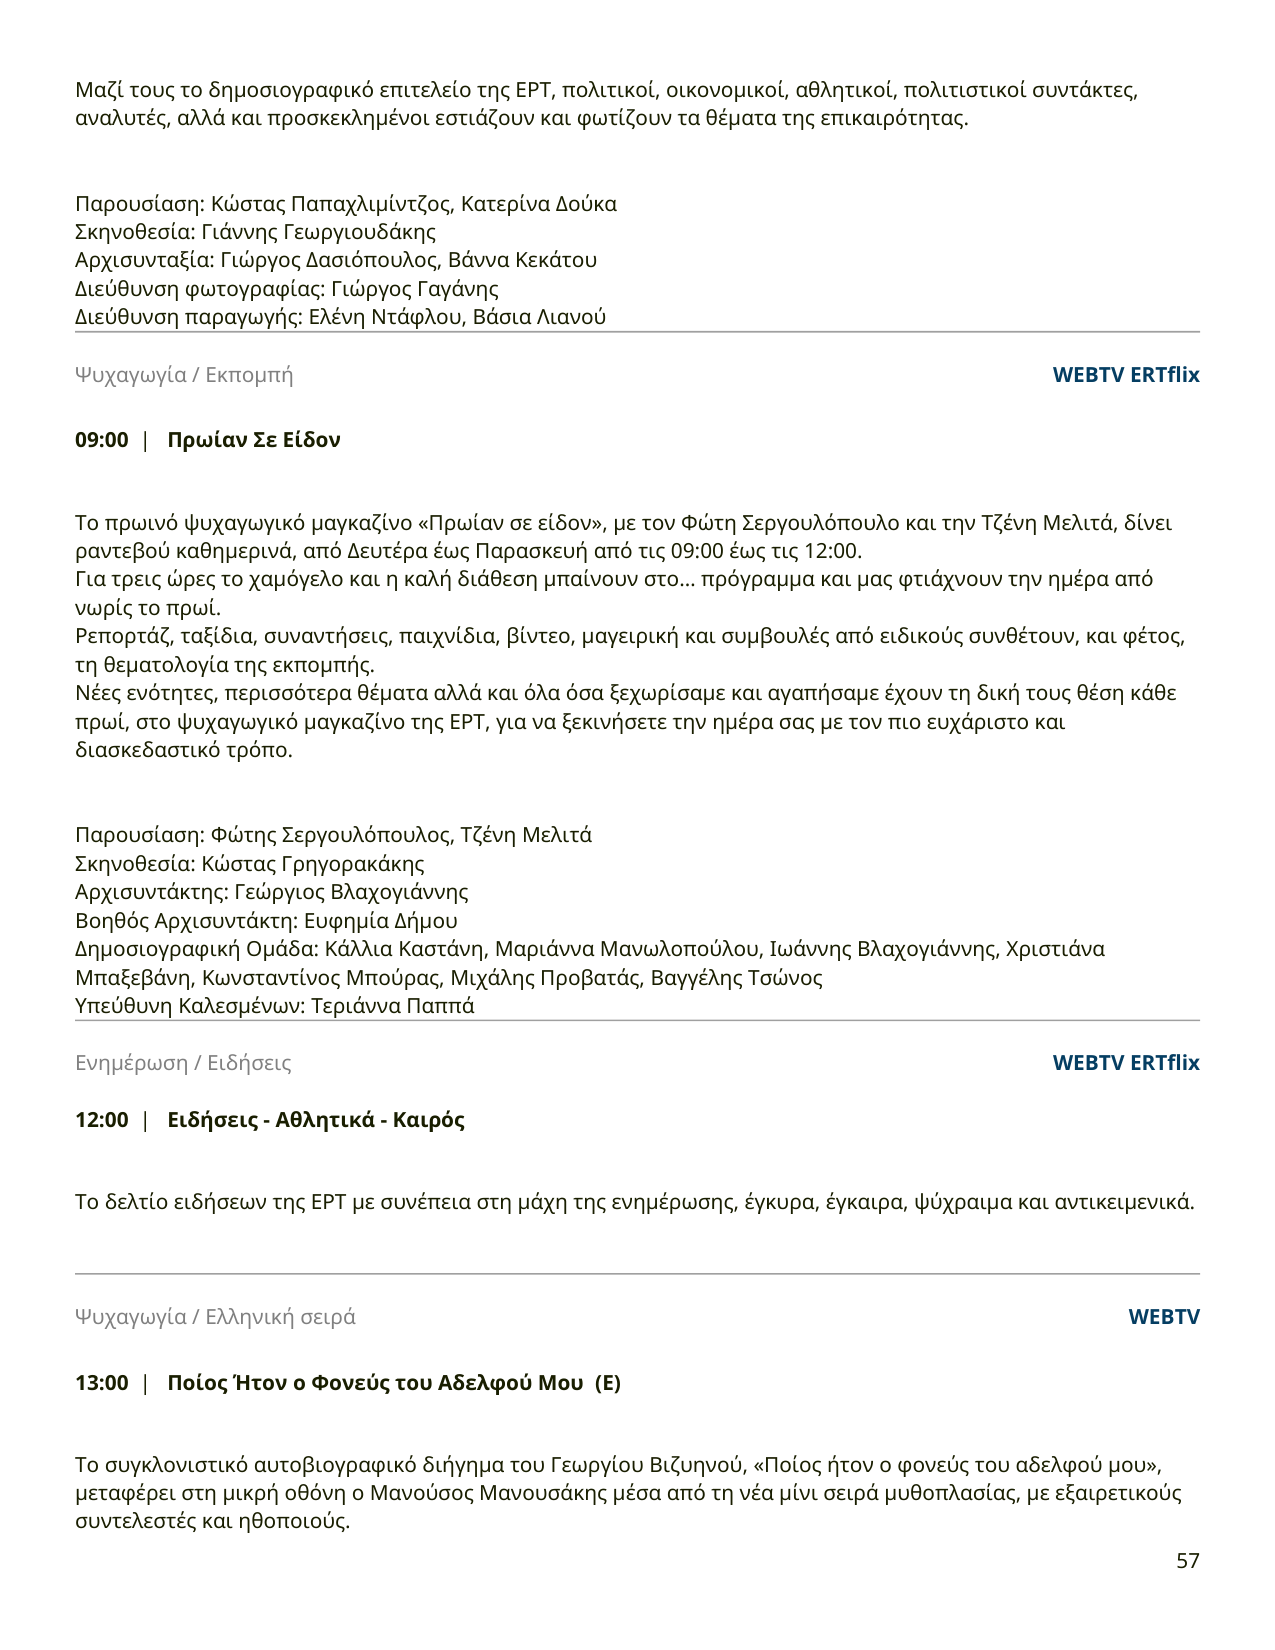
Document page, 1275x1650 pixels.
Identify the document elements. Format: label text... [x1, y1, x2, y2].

text Το πρωινό ψυχαγωγικό μαγκαζίνο «Πρωίαν σε είδον», με τον Φώτη Σεργουλόπουλο και την Τζένη Μελιτά, δίνει ραντεβού καθημερινά, από Δευτέρα έως Παρασκευή από τις 09:00 έως τις 12:00. Για τρεις ώρες το χαμόγελο και η καλή διάθεση μπαίνουν στο… πρόγραμμα και μας φτιάχνουν την ημέρα από νωρίς το πρωί. Ρεπορτάζ, ταξίδια, συναντήσεις, παιχνίδια, βίντεο, μαγειρική και συμβουλές από ειδικούς συνθέτουν, και φέτος, τη θεματολογία της εκπομπής. Νέες ενότητες, περισσότερα θέματα αλλά και όλα όσα ξεχωρίσαμε και αγαπήσαμε έχουν τη δική τους θέση κάθε πρωί, στο ψυχαγωγικό μαγκαζίνο της ΕΡΤ, για να ξεκινήσετε την ημέρα σας με τον πιο ευχάριστο και διασκεδαστικό τρόπο. [75, 508, 1200, 764]
table_header WEBTV [638, 1302, 1200, 1330]
text Το δελτίο ειδήσεων της ΕΡΤ με συνέπεια στη μάχη της ενημέρωσης, έγκυρα, έγκαιρα, ψύχραιμα και αντικειμενικά. [75, 1187, 1200, 1216]
table_header Ενημέρωση / Ειδήσεις [75, 1048, 637, 1077]
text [75, 1450, 1200, 1535]
table_header WEBTV ERTflix [638, 1048, 1200, 1077]
text Παρουσίαση: Φώτης Σεργουλόπουλος, Τζένη Μελιτά Σκηνοθεσία: Κώστας Γρηγορακάκης Αρχισυντάκτης: Γεώργιος Βλαχογιάννης Βοηθός Αρχισυντάκτη: Ευφημία Δήμου Δημοσιογραφική Ομάδα: Κάλλια Καστάνη, Μαριάννα Μανωλοπούλου, Ιωάννης Βλαχογιάννης, Χριστιάνα Μπαξεβάνη, Κωνσταντίνος Μπούρας, Μιχάλης Προβατάς, Βαγγέλης Τσώνος Υπεύθυνη Καλεσμένων: Τεριάννα Παππά [75, 764, 1200, 1019]
text Παρουσίαση: Κώστας Παπαχλιμίντζος, Κατερίνα Δούκα Σκηνοθεσία: Γιάννης Γεωργιουδάκης Αρχισυνταξία: Γιώργος Δασιόπουλος, Βάννα Κεκάτου Διεύθυνση φωτογραφίας: Γιώργος Γαγάνης Διεύθυνση παραγωγής: Ελένη Ντάφλου, Βάσια Λιανού [75, 132, 1200, 330]
table_header WEBTV ERTflix [638, 360, 1200, 388]
text 09:00 | Πρωίαν Σε Είδον [75, 388, 1200, 483]
text 12:00 | Ειδήσεις - Αθλητικά - Καιρός [75, 1077, 1200, 1162]
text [75, 75, 1200, 132]
text 13:00 | Ποίος Ήτον ο Φονεύς του Αδελφού Μου (E) [75, 1330, 1200, 1425]
table_header Ψυχαγωγία / Εκπομπή [75, 360, 637, 388]
table_header Ψυχαγωγία / Ελληνική σειρά [75, 1302, 637, 1330]
